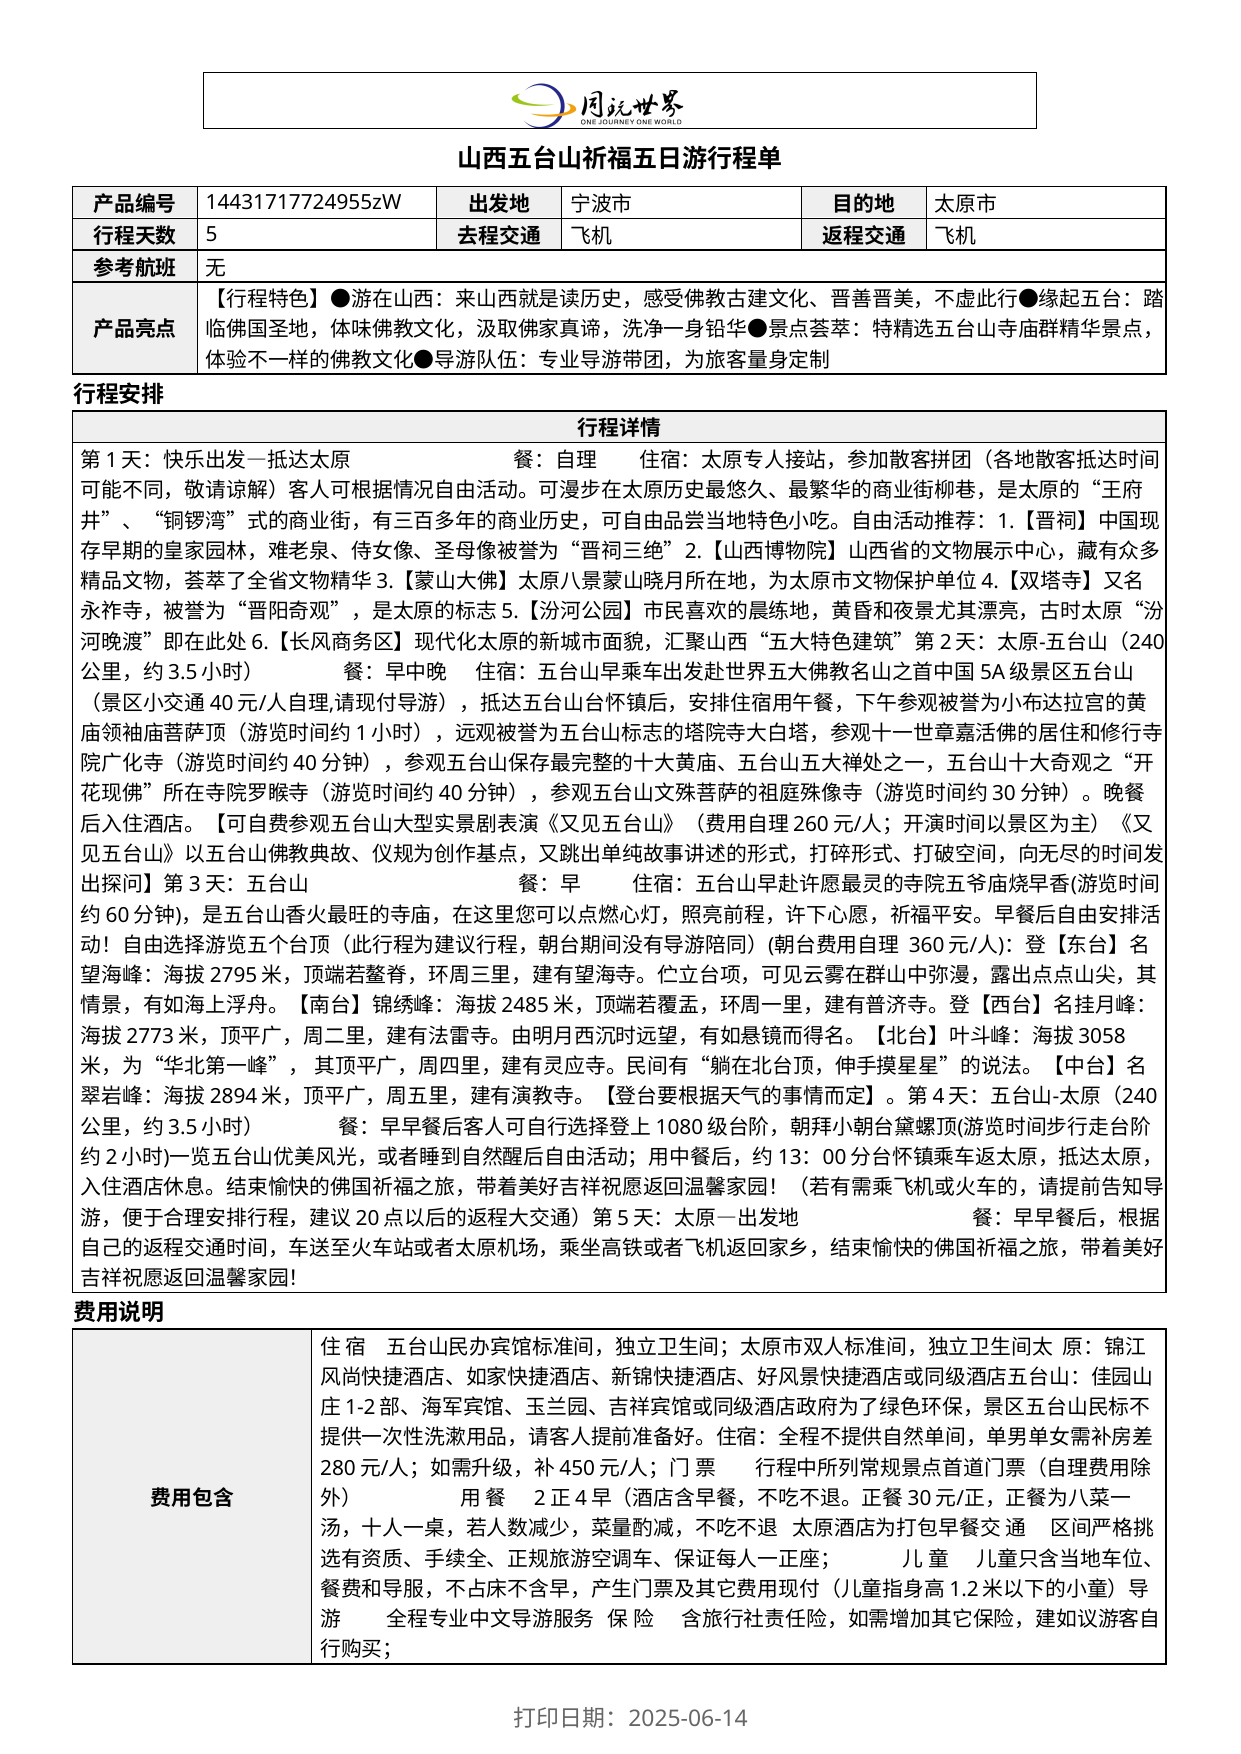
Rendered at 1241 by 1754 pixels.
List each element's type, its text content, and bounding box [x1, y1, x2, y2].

table_cell 去程交通 [437, 219, 561, 249]
table_cell 无 [198, 251, 1165, 281]
text 行程安排 [73, 376, 1167, 409]
table_header 目的地 [802, 187, 926, 217]
table_header 产品编号 [73, 187, 197, 217]
table_cell 产品亮点 [73, 283, 197, 373]
table_cell 返程交通 [802, 219, 926, 249]
table_cell 飞机 [927, 219, 1165, 249]
table_header 宁波市 [562, 187, 801, 217]
table_header 住 宿 五台山民办宾馆标准间，独立卫生间；太原市双人标准间，独立卫生间 [312, 1330, 1165, 1663]
table_header 出发地 [437, 187, 561, 217]
table_cell 行程天数 [73, 219, 197, 249]
table_cell 【行程特色】 [198, 283, 1165, 373]
text 费用说明 [73, 1294, 1167, 1327]
text 山西五台山祈福五日游行程单 [73, 139, 1167, 175]
table_cell 第1天：快乐出发—抵达太原 餐：自理 住宿：太原 [73, 443, 1165, 1291]
table_cell 5 [198, 219, 436, 249]
table_cell 飞机 [562, 219, 801, 249]
table_header 14431717724955zW [198, 187, 436, 217]
table_header 行程详情 [73, 412, 1165, 442]
table_header 费用包含 [73, 1330, 311, 1663]
picture [204, 73, 1036, 128]
table_cell 参考航班 [73, 251, 197, 281]
table_header 太原市 [927, 187, 1165, 217]
